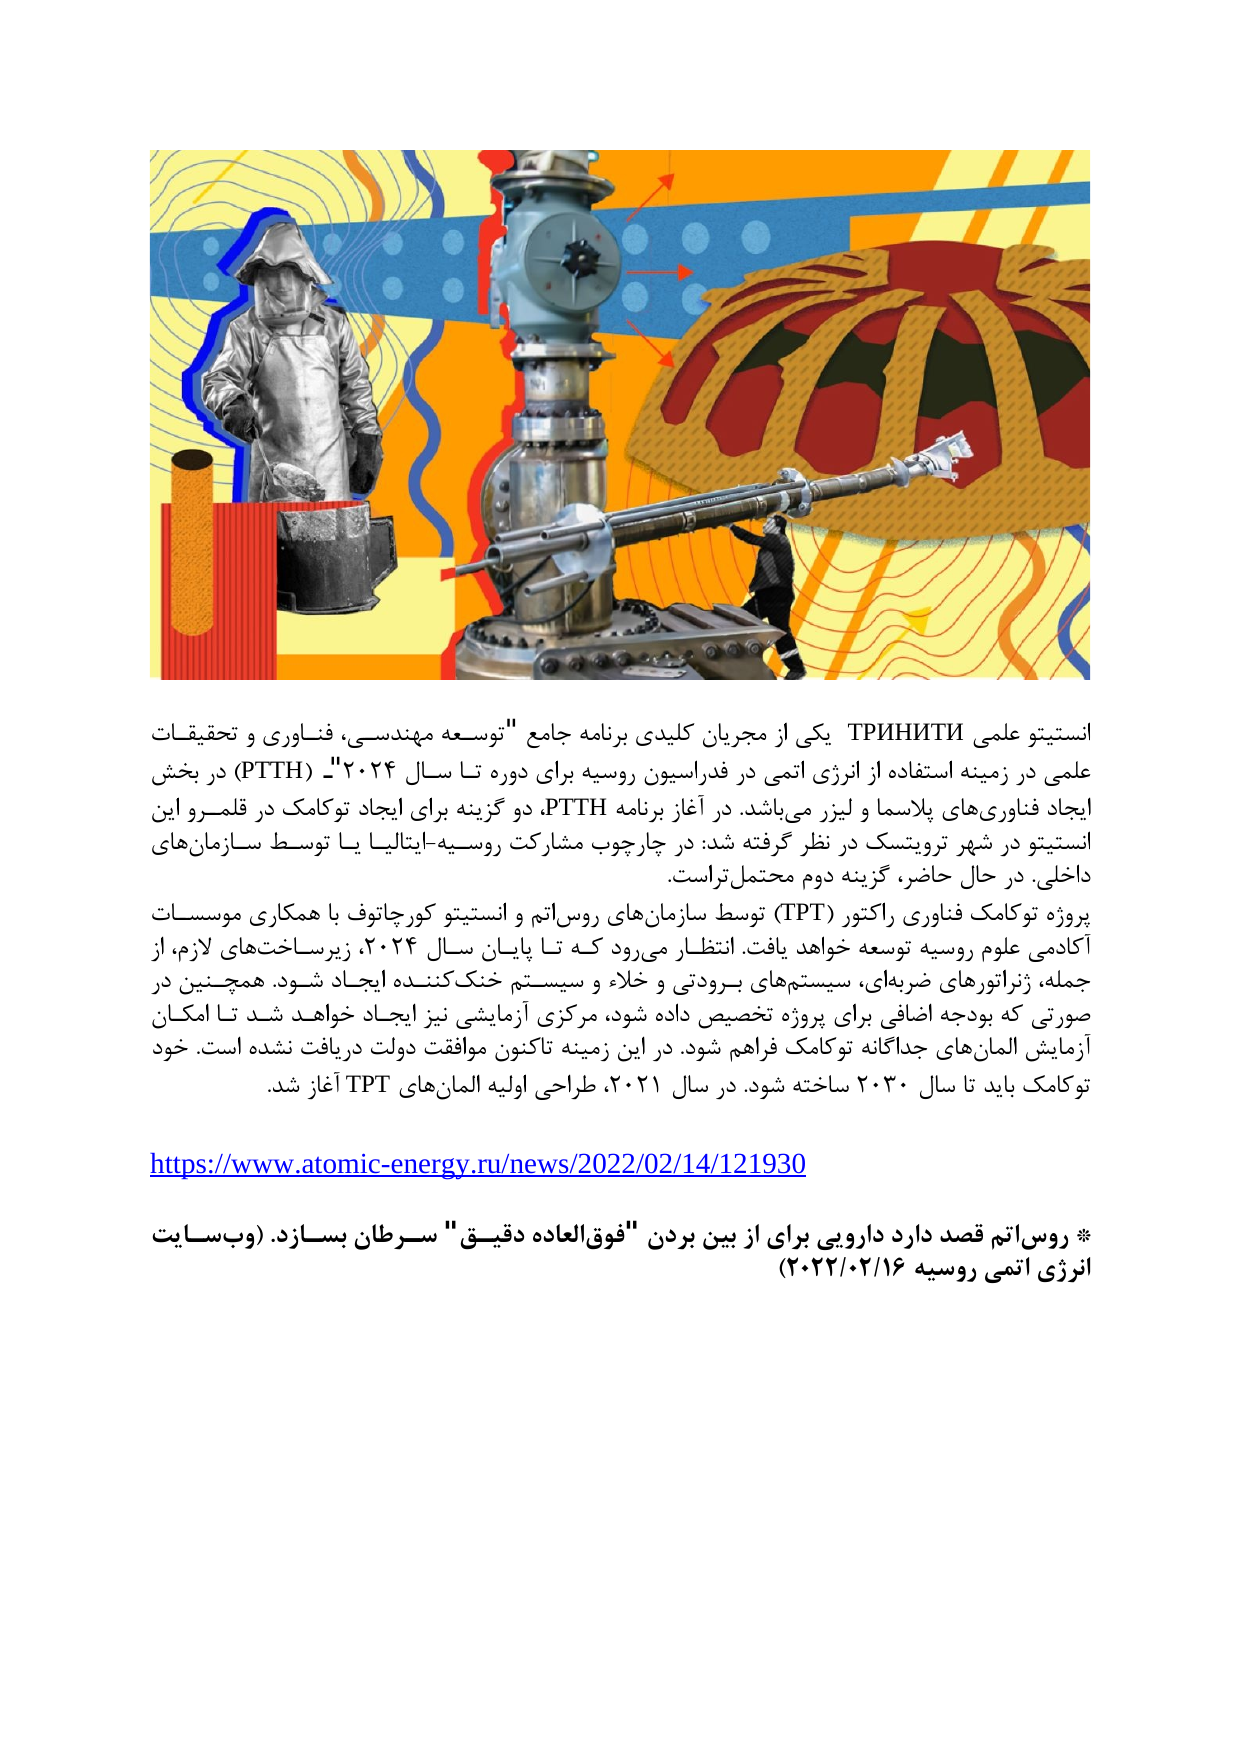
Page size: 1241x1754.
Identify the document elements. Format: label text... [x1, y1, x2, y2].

text انستیتو علمی ТРИНИТИ یکی از مجریان کلیدی برنامه جامع "توسعه مهندسی، فناوری و تحقیقات علمی در زمینه استفاده از انرژی اتمی در فدراسیون روسیه برای دوره تا سال 2024" (РТТН) در بخش ایجاد فناوری‌های پلاسما و لیزر می‌باشد. در آغاز برنامه РТТН، دو گزینه برای ایجاد توکامک در قلمرو این انستیتو در شهر ترویتسک در نظر گرفته شد: در چارچوب مشارکت روسیه-ایتالیا یا توسط سازمان‌های داخلی. در حال حاضر، گزینه دوم محتمل‌تراست. [150, 717, 1090, 893]
text پروژه توکامک فناوری راکتور (ТРТ) توسط سازمان‌های روس‌اتم و انستیتو کورچاتوف با همکاری موسسات آکادمی علوم روسیه توسعه خواهد یافت. انتظار می‌رود که تا پایان سال 2024، زیرساخت‌های لازم، از جمله، ژنراتورهای ضربه‌ای، سیستم‌های برودتی و خلاء و سیستم خنک‌کننده ایجاد شود. همچنین در صورتی که بودجه اضافی برای پروژه تخصیص داده شود، مرکزی آزمایشی نیز ایجاد خواهد شد تا امکان آزمایش المان‌های جداگانه توکامک فراهم شود. در این زمینه تاکنون موافقت دولت دریافت نشده است. خود توکامک باید تا سال 2030 ساخته شود. در سال 2021، طراحی اولیه المان‌های ТРТ آغاز شد. [150, 897, 1090, 1102]
text https://www.atomic-energy.ru/news/2022/02/14/121930 [150, 1146, 1090, 1179]
picture [149, 150, 1091, 680]
text * روس‌اتم قصد دارد دارویی برای از بین بردن "فوق‌العاده دقیق" سرطان بسازد. (وب‌سایت انرژی اتمی روسیه 2022/02/16) [150, 1223, 1090, 1286]
